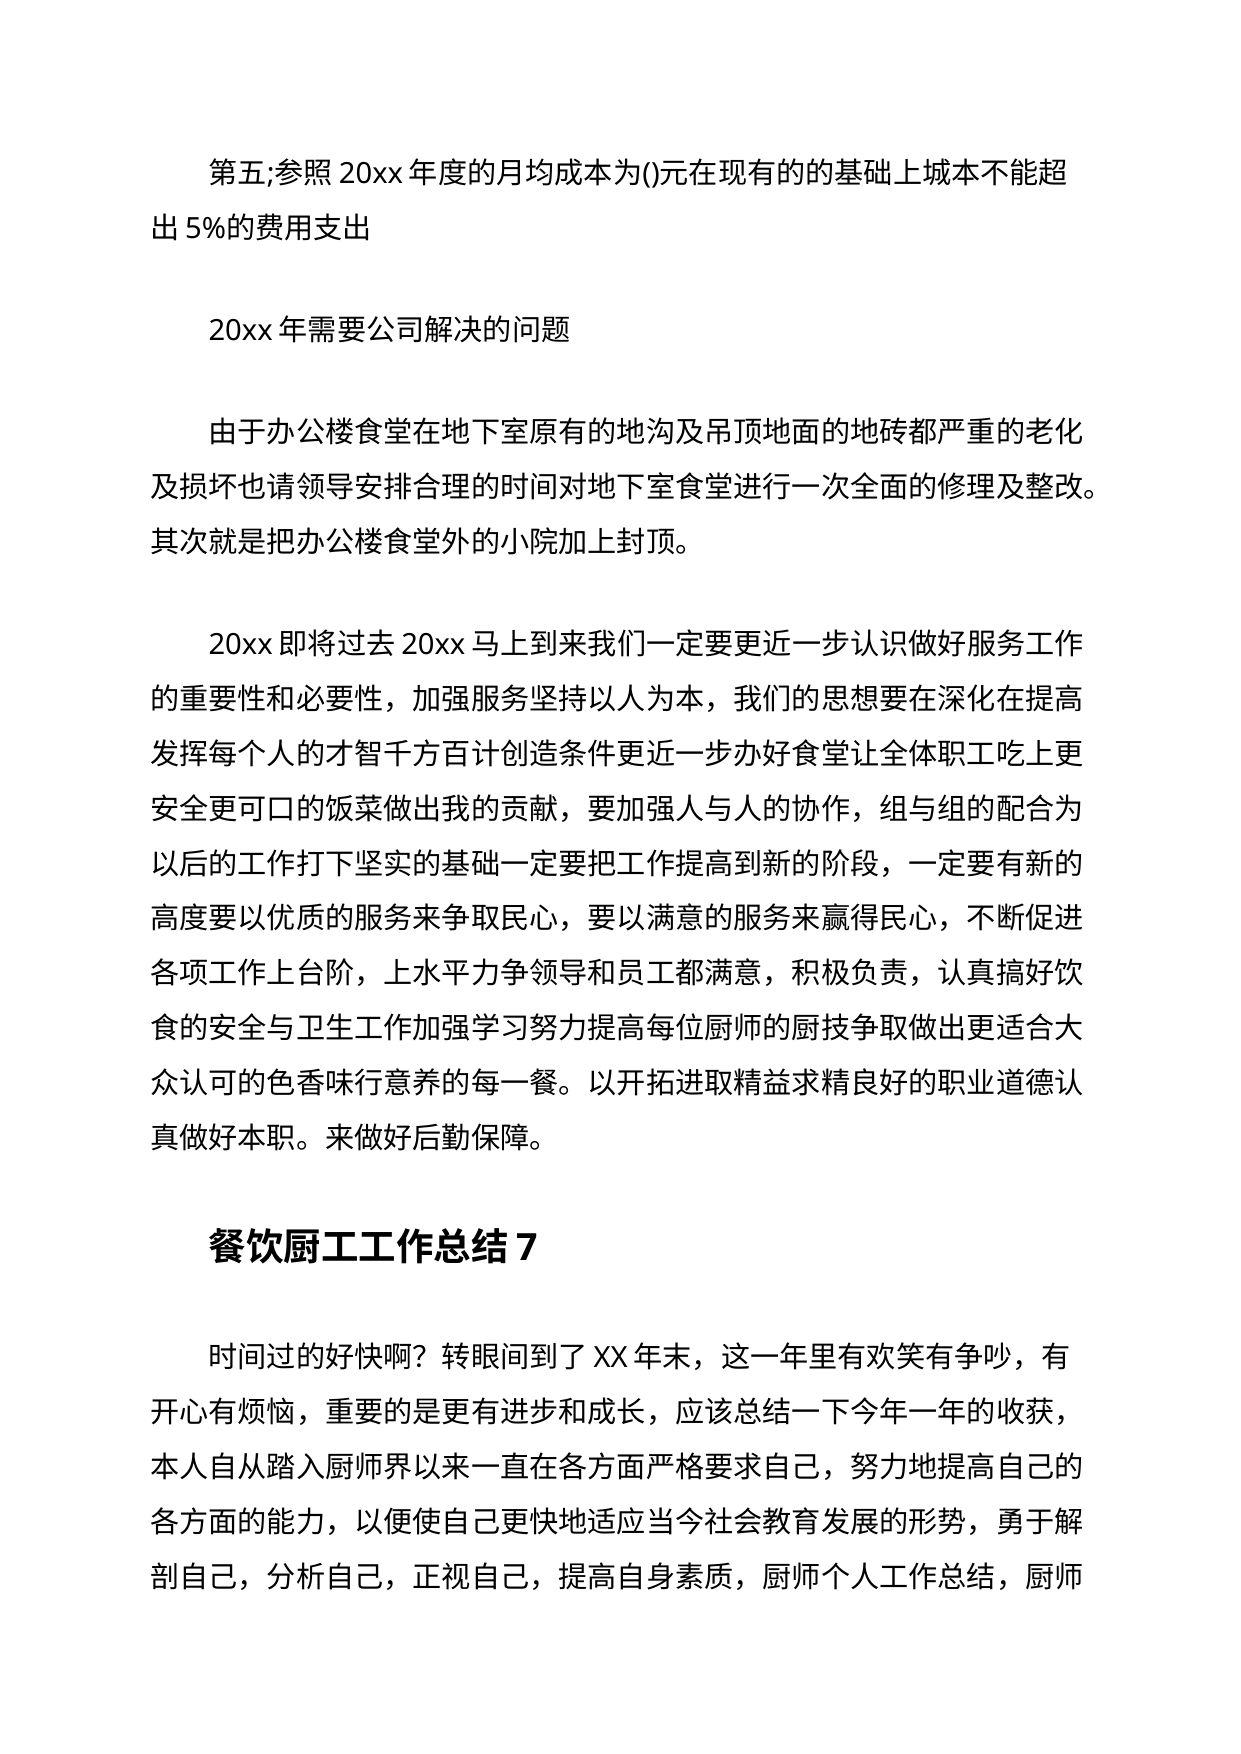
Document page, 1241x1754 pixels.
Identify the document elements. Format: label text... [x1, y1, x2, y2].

text 20xx年需要公司解决的问题 [150, 307, 1090, 349]
text 餐饮厨工工作总结7 [150, 1216, 1090, 1271]
text 第五;参照20xx年度的月均成本为()元在现有的的基础上城本不能超出5%的费用支出 [150, 150, 1090, 247]
text 由于办公楼食堂在地下室原有的地沟及吊顶地面的地砖都严重的老化及损坏也请领导安排合理的时间对地下室食堂进行一次全面的修理及整改。其次就是把办公楼食堂外的小院加上封顶。 [150, 409, 1090, 561]
text 20xx即将过去20xx马上到来我们一定要更近一步认识做好服务工作的重要性和必要性，加强服务坚持以人为本，我们的思想要在深化在提高发挥每个人的才智千方百计创造条件更近一步办好食堂让全体职工吃上更安全更可口的饭菜做出我的贡献，要加强人与人的协作，组与组的配合为以后的工作打下坚实的基础一定要把工作提高到新的阶段，一定要有新的高度要以优质的服务来争取民心，要以满意的服务来赢得民心，不断促进各项工作上台阶，上水平力争领导和员工都满意，积极负责，认真搞好饮食的安全与卫生工作加强学习努力提高每位厨师的厨技争取做出更适合大众认可的色香味行意养的每一餐。以开拓进取精益求精良好的职业道德认真做好本职。来做好后勤保障。 [150, 621, 1090, 1157]
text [150, 1334, 1090, 1596]
